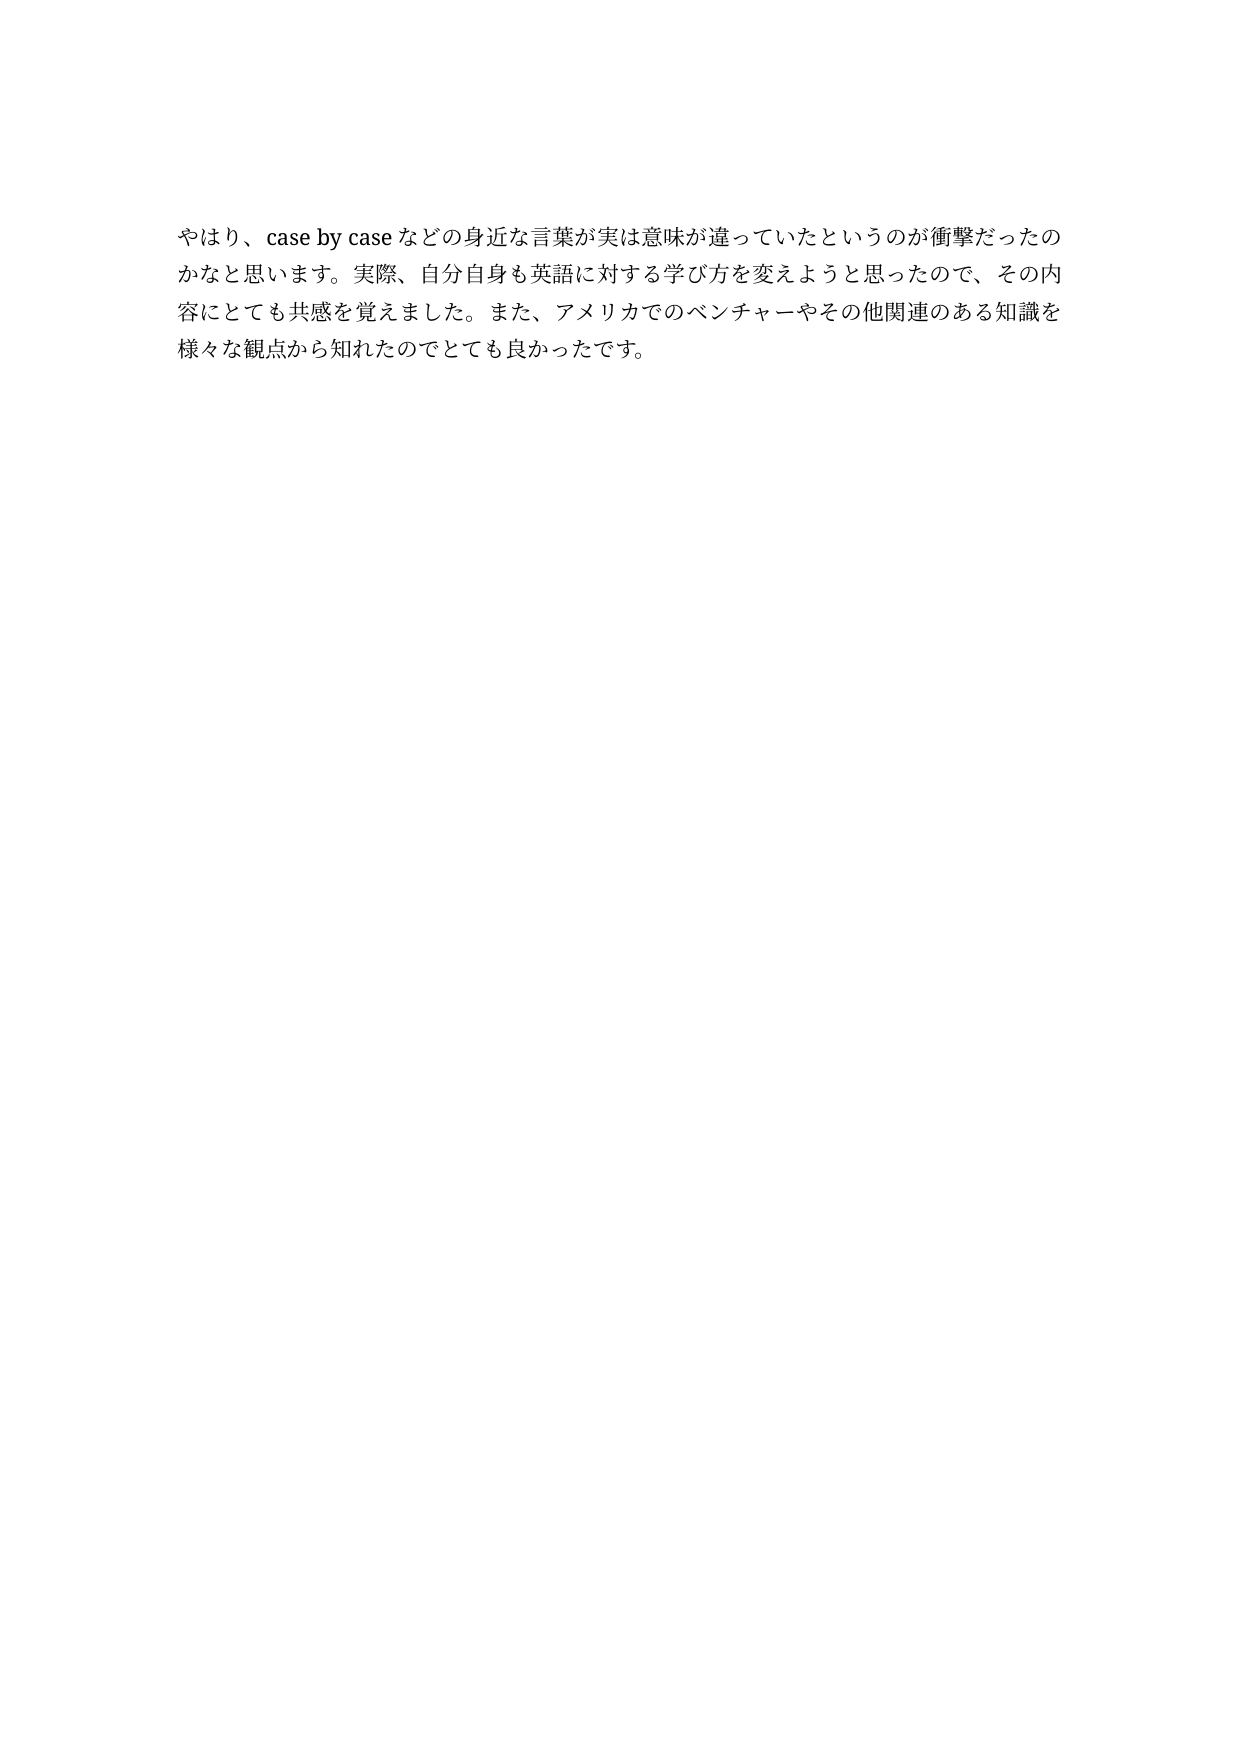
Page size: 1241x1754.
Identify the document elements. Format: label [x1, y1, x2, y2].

text [177, 217, 1063, 367]
